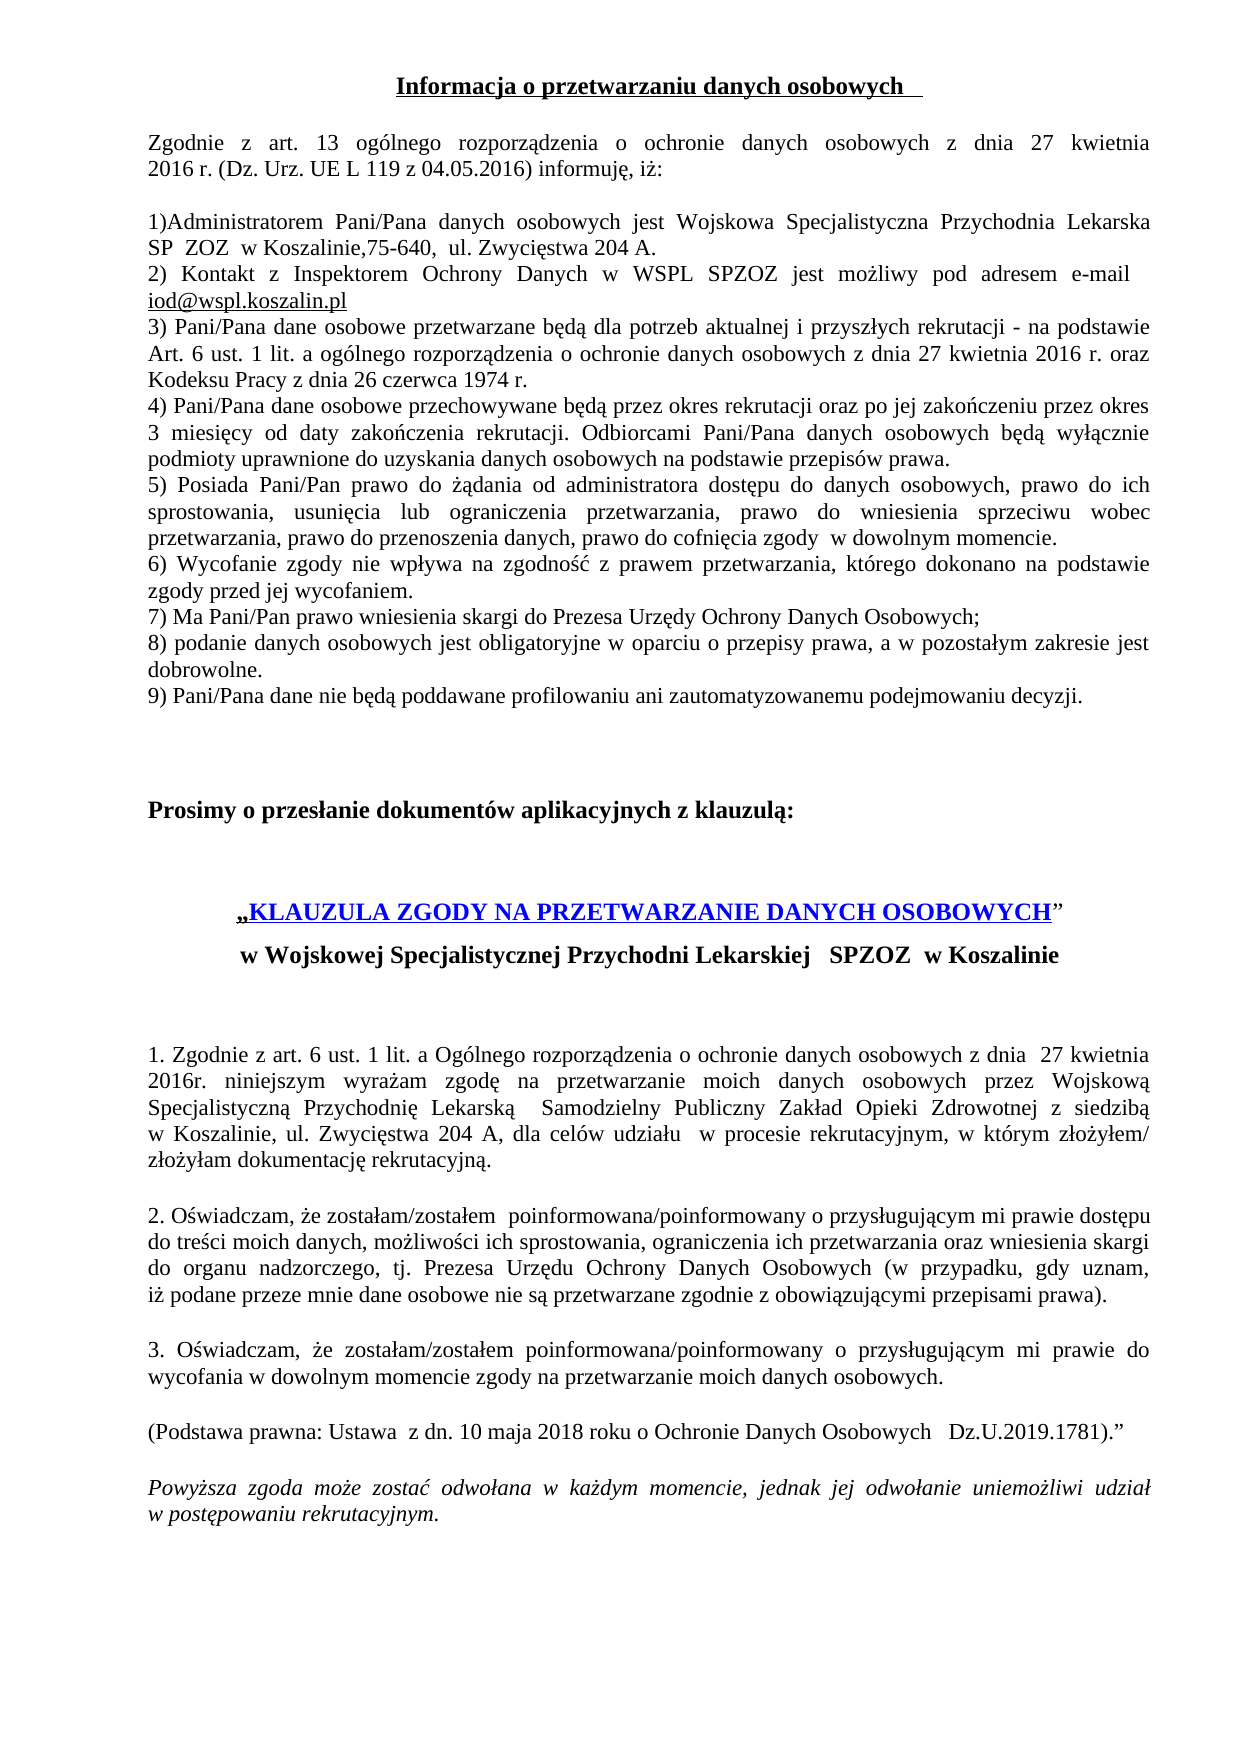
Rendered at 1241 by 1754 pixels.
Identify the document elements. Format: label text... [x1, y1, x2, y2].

text 3. Oświadczam, że zostałam/zostałem poinformowana/poinformowany o przysługującym mi prawie do wycofania w dowolnym momencie zgody na przetwarzanie moich danych osobowych. [148, 1336, 1152, 1389]
text (Podstawa prawna: Ustawa z dn. 10 maja 2018 roku o Ochronie Danych Osobowych Dz.U.2019.1781).” [148, 1418, 1152, 1444]
text Powyższa zgoda może zostać odwołana w każdym momencie, jednak jej odwołanie uniemożliwi udział w postępowaniu rekrutacyjnym. [148, 1474, 1152, 1526]
text 7) Ma Pani/Pan prawo wniesienia skargi do Prezesa Urzędy Ochrony Danych Osobowych; [148, 603, 1152, 629]
text 2) Kontakt z Inspektorem Ochrony Danych w WSPL SPZOZ jest możliwy pod adresem e-mail iod@wspl.koszalin.pl [148, 261, 1152, 313]
text Prosimy o przesłanie dokumentów aplikacyjnych z klauzulą: [148, 796, 1152, 824]
text 1. Zgodnie z art. 6 ust. 1 lit. a Ogólnego rozporządzenia o ochronie danych osobowych z dnia 27 kwietnia 2016r. niniejszym wyrażam zgodę na przetwarzanie moich danych osobowych przez Wojskową Specjalistyczną Przychodnię Lekarską Samodzielny Publiczny Zakład Opieki Zdrowotnej z siedzibą w Koszalinie, ul. Zwycięstwa 204 A, dla celów udziału w procesie rekrutacyjnym, w którym złożyłem/ złożyłam dokumentację rekrutacyjną. [148, 1041, 1152, 1173]
text 8) podanie danych osobowych jest obligatoryjne w oparciu o przepisy prawa, a w pozostałym zakresie jest dobrowolne. [148, 629, 1152, 682]
text 4) Pani/Pana dane osobowe przechowywane będą przez okres rekrutacji oraz po jej zakończeniu przez okres 3 miesięcy od daty zakończenia rekrutacji. Odbiorcami Pani/Pana danych osobowych będą wyłącznie podmioty uprawnione do uzyskania danych osobowych na podstawie przepisów prawa. [148, 392, 1152, 471]
text 9) Pani/Pana dane nie będą poddawane profilowaniu ani zautomatyzowanemu podejmowaniu decyzji. [148, 682, 1152, 708]
text 2. Oświadczam, że zostałam/zostałem poinformowana/poinformowany o przysługującym mi prawie dostępu do treści moich danych, możliwości ich sprostowania, ograniczenia ich przetwarzania oraz wniesienia skargi do organu nadzorczego, tj. Prezesa Urzędu Ochrony Danych Osobowych (w przypadku, gdy uznam, iż podane przeze mnie dane osobowe nie są przetwarzane zgodnie z obowiązującymi przepisami prawa). [148, 1202, 1152, 1307]
text 1)Administratorem Pani/Pana danych osobowych jest Wojskowa Specjalistyczna Przychodnia Lekarska SP ZOZ w Koszalinie,75-640, ul. Zwycięstwa 204 A. [148, 208, 1152, 261]
text 5) Posiada Pani/Pan prawo do żądania od administratora dostępu do danych osobowych, prawo do ich sprostowania, usunięcia lub ograniczenia przetwarzania, prawo do wniesienia sprzeciwu wobec przetwarzania, prawo do przenoszenia danych, prawo do cofnięcia zgody w dowolnym momencie. [148, 471, 1152, 550]
text „KLAUZULA ZGODY NA PRZETWARZANIE DANYCH OSOBOWYCH” [148, 897, 1152, 925]
text Informacja o przetwarzaniu danych osobowych [148, 71, 1152, 99]
text w Wojskowej Specjalistycznej Przychodni Lekarskiej SPZOZ w Koszalinie [148, 940, 1152, 968]
text 3) Pani/Pana dane osobowe przetwarzane będą dla potrzeb aktualnej i przyszłych rekrutacji - na podstawie Art. 6 ust. 1 lit. a ogólnego rozporządzenia o ochronie danych osobowych z dnia 27 kwietnia 2016 r. oraz Kodeksu Pracy z dnia 26 czerwca 1974 r. [148, 313, 1152, 392]
text Zgodnie z art. 13 ogólnego rozporządzenia o ochronie danych osobowych z dnia 27 kwietnia 2016 r. (Dz. Urz. UE L 119 z 04.05.2016) informuję, iż: [148, 129, 1152, 181]
text 6) Wycofanie zgody nie wpływa na zgodność z prawem przetwarzania, którego dokonano na podstawie zgody przed jej wycofaniem. [148, 550, 1152, 603]
